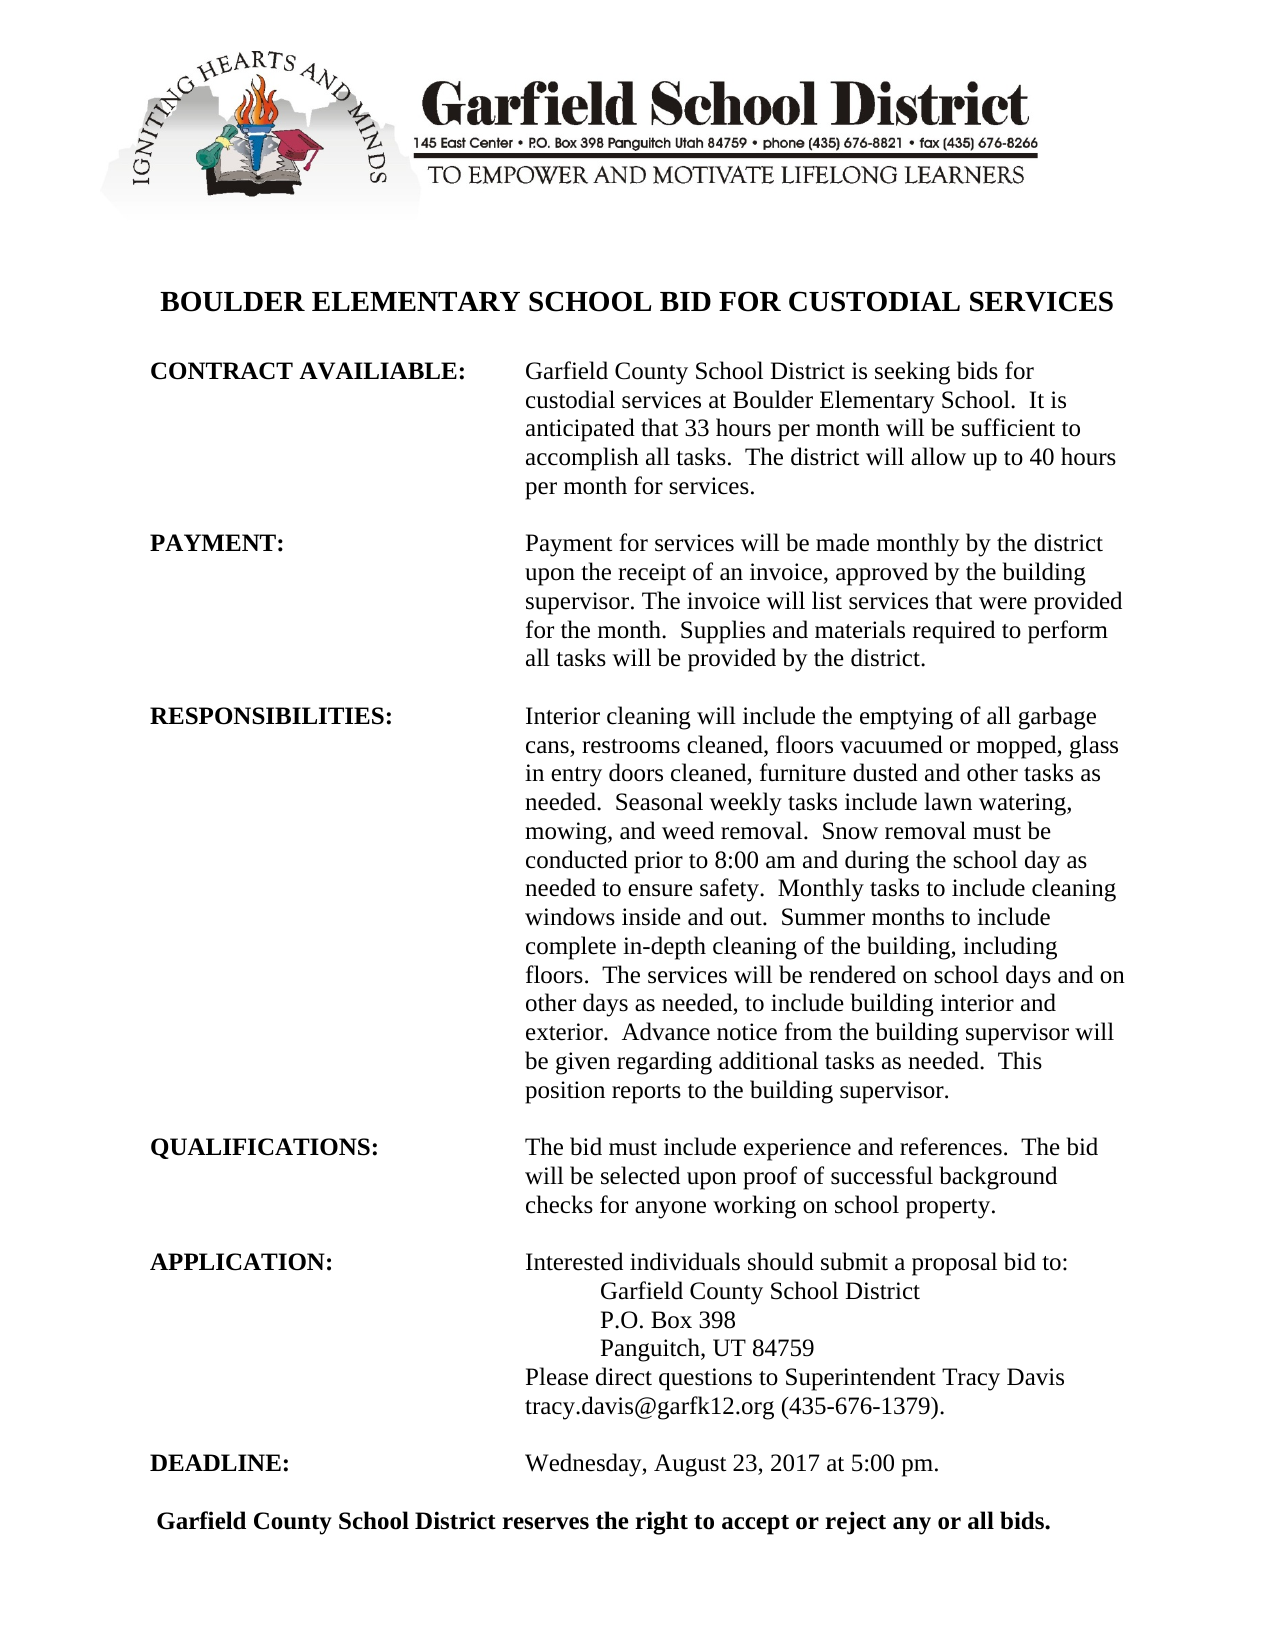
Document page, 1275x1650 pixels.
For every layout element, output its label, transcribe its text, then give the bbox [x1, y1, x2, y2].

text Panguitch, UT 84759 [450, 1333, 1125, 1362]
text BOULDER ELEMENTARY SCHOOL BID FOR CUSTODIAL SERVICES [150, 150, 1125, 318]
text DEADLINE: Wednesday, August 23, 2017 at 5:00 pm. [150, 1448, 1125, 1477]
text APPLICATION: Interested individuals should submit a proposal bid to: [150, 1247, 1125, 1276]
text Garfield County School District reserves the right to accept or reject any or all bids. [150, 1506, 1125, 1535]
text PAYMENT: Payment for services will be made monthly by the district upon the receipt of an invoice, approved by the building supervisor. The invoice will list services that were provided for the month. Supplies and materials required to perform all tasks will be provided by the district. [150, 528, 1125, 672]
picture [100, 51, 1038, 261]
text P.O. Box 398 [450, 1305, 1125, 1333]
text QUALIFICATIONS: The bid must include experience and references. The bid will be selected upon proof of successful background checks for anyone working on school property. [150, 1132, 1125, 1218]
text RESPONSIBILITIES: Interior cleaning will include the emptying of all garbage cans, restrooms cleaned, floors vacuumed or mopped, glass in entry doors cleaned, furniture dusted and other tasks as needed. Seasonal weekly tasks include lawn watering, mowing, and weed removal. Snow removal must be conducted prior to 8:00 am and during the school day as needed to ensure safety. Monthly tasks to include cleaning windows inside and out. Summer months to include complete in-depth cleaning of the building, including floors. The services will be rendered on school days and on other days as needed, to include building interior and exterior. Advance notice from the building supervisor will be given regarding additional tasks as needed. This position reports to the building supervisor. [150, 701, 1125, 1103]
text Garfield County School District [450, 1276, 1125, 1305]
text CONTRACT AVAILIABLE: Garfield County School District is seeking bids for custodial services at Boulder Elementary School. It is anticipated that 33 hours per month will be sufficient to accomplish all tasks. The district will allow up to 40 hours per month for services. [150, 356, 1125, 500]
text Please direct questions to Superintendent Tracy Davis tracy.davis@garfk12.org (435-676-1379). [525, 1362, 1125, 1420]
